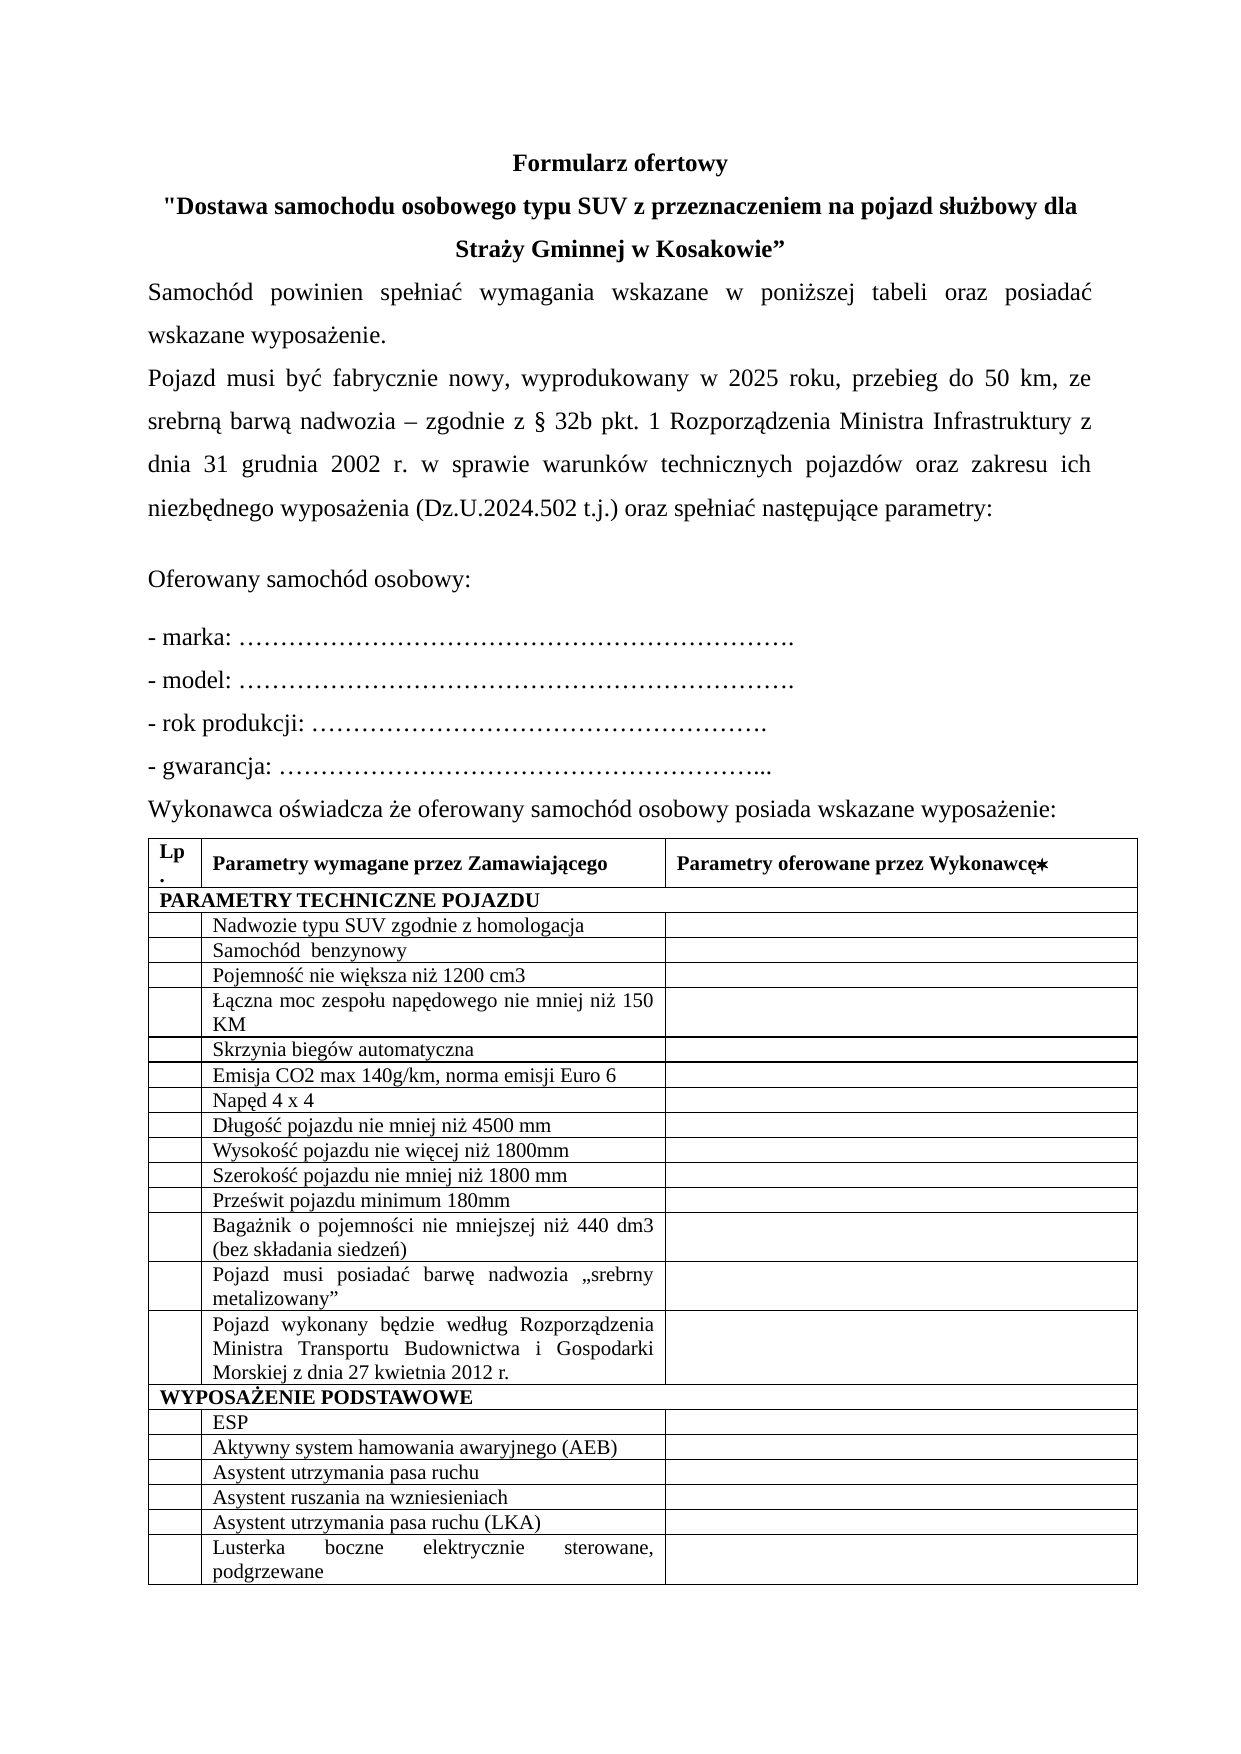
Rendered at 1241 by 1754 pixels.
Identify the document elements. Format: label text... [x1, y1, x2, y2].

table_cell [666, 938, 1137, 962]
table_cell [666, 1510, 1137, 1534]
table_cell Asystent utrzymania pasa ruchu (LKA) [202, 1510, 665, 1534]
table_cell [666, 1311, 1137, 1384]
table_cell [666, 963, 1137, 987]
table_cell [149, 1063, 201, 1087]
table_cell Napęd 4 x 4 [202, 1088, 665, 1112]
table_cell [666, 1188, 1137, 1212]
table_cell [149, 1213, 201, 1261]
table_cell ESP [202, 1410, 665, 1434]
table_cell Łączna moc zespołu napędowego nie mniej niż 150 KM [202, 988, 665, 1036]
table_cell Pojazd musi posiadać barwę nadwozia „srebrny metalizowany” [202, 1262, 665, 1310]
table_cell [149, 1311, 201, 1384]
table_cell [149, 1088, 201, 1112]
table_cell [149, 1163, 201, 1187]
table_cell Prześwit pojazdu minimum 180mm [202, 1188, 665, 1212]
table_cell [666, 1213, 1137, 1261]
table_cell [149, 913, 201, 937]
table_cell [666, 1485, 1137, 1509]
text Samochód powinien spełniać wymagania wskazane w poniższej tabeli oraz posiadać wskazane wyposażenie. [148, 277, 1093, 349]
text - rok produkcji: ………………………………………………. [148, 708, 1093, 737]
table_cell [666, 1460, 1137, 1484]
table_header Parametry wymagane przez Zamawiającego [202, 839, 665, 887]
table_cell Wysokość pojazdu nie więcej niż 1800mm [202, 1138, 665, 1162]
table_cell [666, 1038, 1137, 1061]
text Pojazd musi być fabrycznie nowy, wyprodukowany w 2025 roku, przebieg do 50 km, ze srebrną barwą nadwozia – zgodnie z § 32b pkt. 1 Rozporządzenia Ministra Infrastruktury z dnia 31 grudnia 2002 r. w sprawie warunków technicznych pojazdów oraz zakresu ich niezbędnego wyposażenia (Dz.U.2024.502 t.j.) oraz spełniać następujące parametry: [148, 363, 1093, 521]
table_cell [666, 1410, 1137, 1434]
table_cell [149, 1138, 201, 1162]
table_cell [666, 1138, 1137, 1162]
table_cell [149, 1510, 201, 1534]
table_cell [666, 913, 1137, 937]
table_cell [666, 1088, 1137, 1112]
table_cell Asystent utrzymania pasa ruchu [202, 1460, 665, 1484]
text "Dostawa samochodu osobowego typu SUV z przeznaczeniem na pojazd służbowy dla Straży Gminnej w Kosakowie” [148, 191, 1093, 263]
table_cell [149, 1435, 201, 1459]
table_cell Bagażnik o pojemności nie mniejszej niż 440 dm3 (bez składania siedzeń) [202, 1213, 665, 1261]
table_cell [666, 1113, 1137, 1137]
table_cell [149, 1535, 201, 1583]
table_header Lp. [149, 839, 201, 887]
table_cell [666, 1163, 1137, 1187]
table_cell WYPOSAŻENIE PODSTAWOWE [149, 1385, 1137, 1409]
table_cell [149, 988, 201, 1036]
table_cell [149, 1460, 201, 1484]
text Oferowany samochód osobowy: [148, 564, 1093, 593]
table_cell [149, 1410, 201, 1434]
table_cell Nadwozie typu SUV zgodnie z homologacja [202, 913, 665, 937]
table_cell [666, 1535, 1137, 1583]
table_cell [666, 1063, 1137, 1087]
table_cell [666, 988, 1137, 1036]
table_cell [666, 1262, 1137, 1310]
table_cell Skrzynia biegów automatyczna [202, 1038, 665, 1061]
text - gwarancja: …………………………………………………... [148, 751, 1093, 780]
table_cell [149, 963, 201, 987]
table_cell Asystent ruszania na wzniesieniach [202, 1485, 665, 1509]
table_cell [666, 1435, 1137, 1459]
text Wykonawca oświadcza że oferowany samochód osobowy posiada wskazane wyposażenie: [148, 794, 1093, 823]
table_cell [149, 1038, 201, 1061]
table_cell [149, 938, 201, 962]
table_cell Pojemność nie większa niż 1200 cm3 [202, 963, 665, 987]
text Formularz ofertowy [148, 148, 1093, 176]
table_cell Aktywny system hamowania awaryjnego (AEB) [202, 1435, 665, 1459]
table_cell [149, 1485, 201, 1509]
table_cell Szerokość pojazdu nie mniej niż 1800 mm [202, 1163, 665, 1187]
table_cell [149, 1113, 201, 1137]
text - marka: …………………………………………………………. [148, 622, 1093, 651]
table_cell Długość pojazdu nie mniej niż 4500 mm [202, 1113, 665, 1137]
table_cell Lusterka boczne elektrycznie sterowane, podgrzewane [202, 1535, 665, 1583]
text - model: …………………………………………………………. [148, 665, 1093, 694]
table_cell Pojazd wykonany będzie według Rozporządzenia Ministra Transportu Budownictwa i Gospodarki Morskiej z dnia 27 kwietnia 2012 r. [202, 1311, 665, 1384]
table_cell Samochód benzynowy [202, 938, 665, 962]
table_cell PARAMETRY TECHNICZNE POJAZDU [149, 888, 1137, 912]
table_header Parametry oferowane przez Wykonawcę [666, 839, 1137, 887]
table_cell [149, 1262, 201, 1310]
table_cell Emisja CO2 max 140g/km, norma emisji Euro 6 [202, 1063, 665, 1087]
table_cell [149, 1188, 201, 1212]
